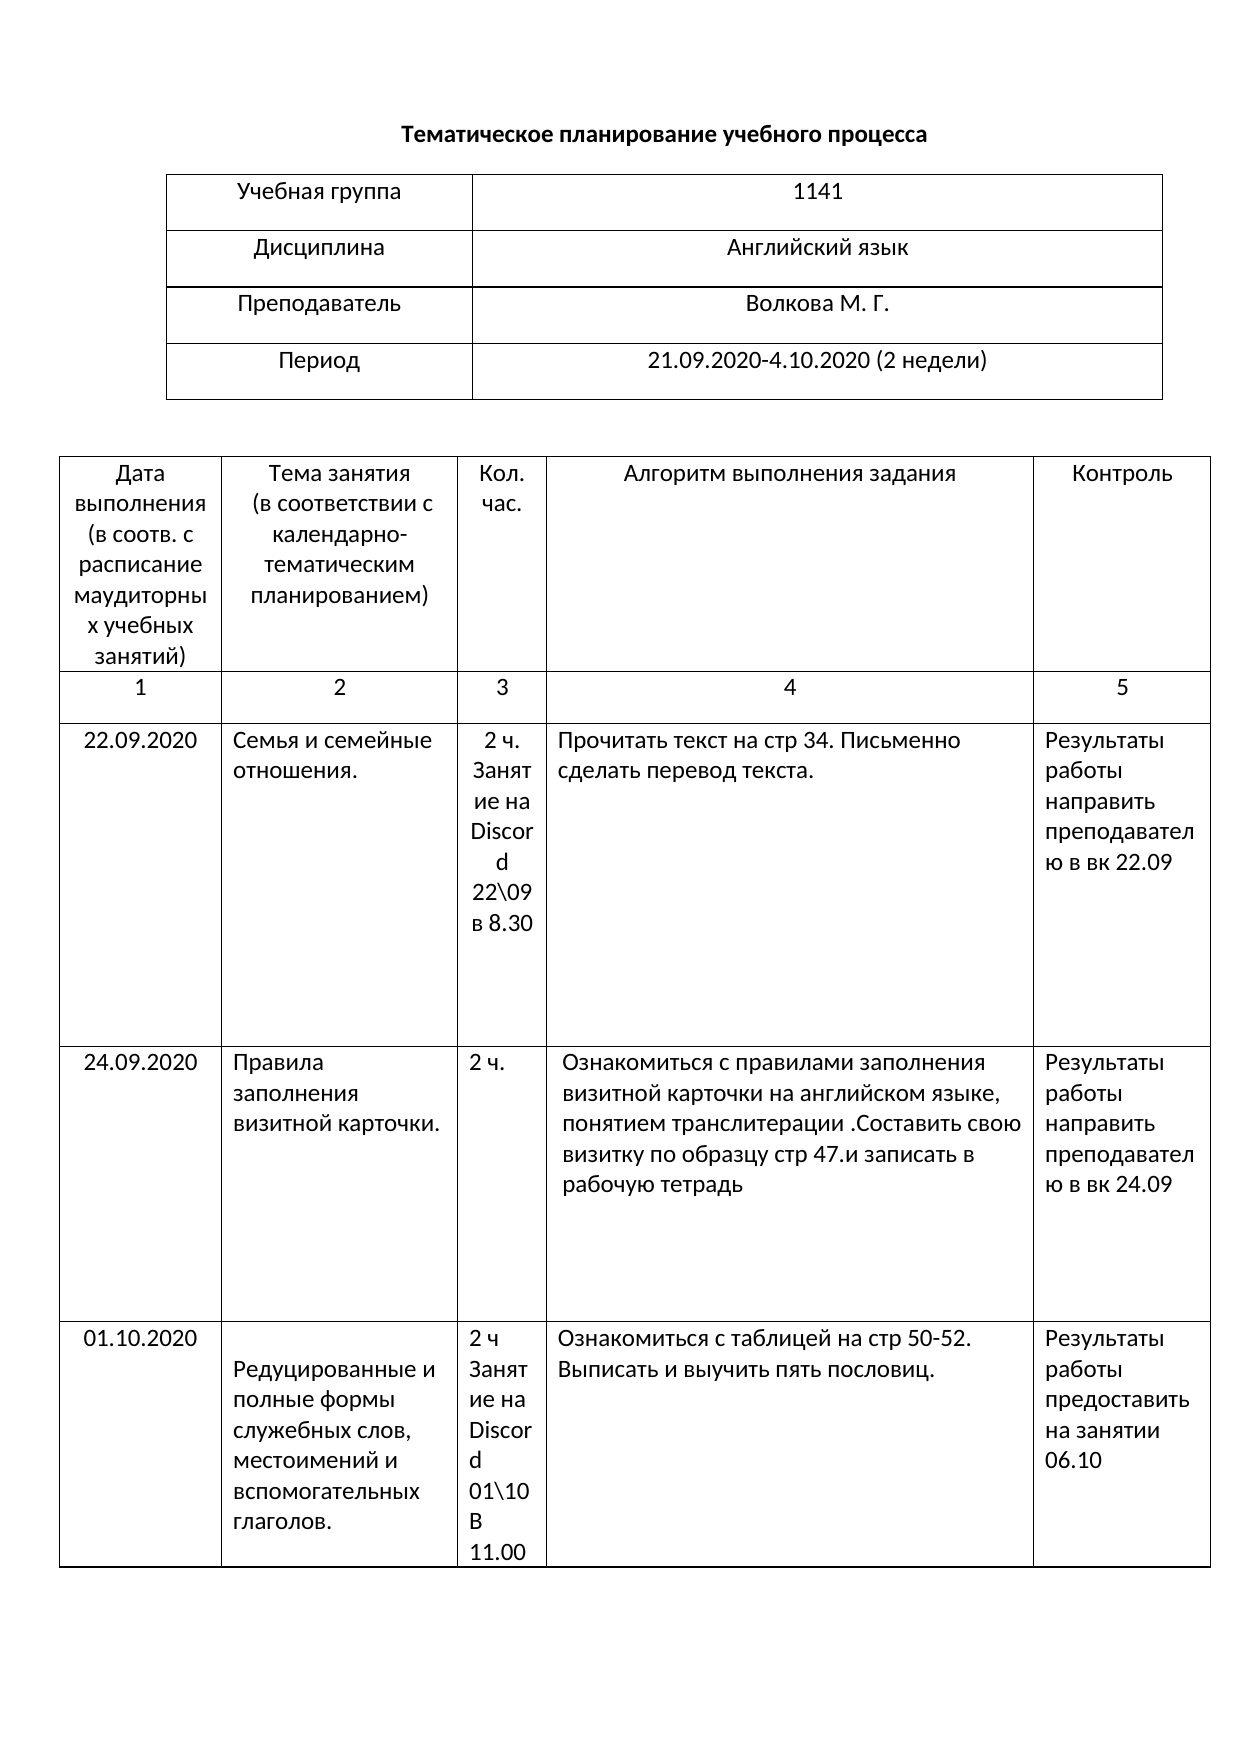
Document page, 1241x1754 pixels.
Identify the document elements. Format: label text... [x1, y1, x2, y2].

table_cell 5 [1034, 672, 1210, 723]
table_cell Редуцированные и полные формы служебных слов, местоимений и вспомогательных глаголов. [222, 1322, 457, 1566]
table_cell 21.09.2020-4.10.2020 (2 недели) [473, 344, 1162, 399]
table_header Алгоритм выполнения задания [547, 457, 1033, 671]
table_cell 2 ч. Занятие на Discord 22\09 в 8.30 [458, 724, 546, 1046]
table_cell 01.10.2020 [60, 1322, 221, 1566]
table_cell Прочитать текст на стр 34. Письменно сделать перевод текста. [547, 724, 1033, 1046]
table_cell Семья и семейные отношения. [222, 724, 457, 1046]
table_cell Преподаватель [167, 288, 472, 343]
table_cell 2 [222, 672, 457, 723]
table_cell 22.09.2020 [60, 724, 221, 1046]
table_cell Результаты работы направить преподавателю в вк 22.09 [1034, 724, 1210, 1046]
table_cell 2 ч. [458, 1047, 546, 1321]
table_header Учебная группа [167, 175, 472, 230]
table_cell Ознакомиться с правилами заполнения визитной карточки на английском языке, понятием транслитерации .Составить свою визитку по образцу стр 47.и записать в рабочую тетрадь [547, 1047, 1033, 1321]
table_cell Английский язык [473, 231, 1162, 286]
table_cell 3 [458, 672, 546, 723]
table_cell 1 [60, 672, 221, 723]
table_header Кол. час. [458, 457, 546, 671]
table_header Тема занятия (в соответствии с календарно-тематическим планированием) [222, 457, 457, 671]
table_cell Результаты работы предоставить на занятии 06.10 [1034, 1322, 1210, 1566]
table_cell Волкова М. Г. [473, 288, 1162, 343]
table_cell Результаты работы направить преподавателю в вк 24.09 [1034, 1047, 1210, 1321]
table_header Контроль [1034, 457, 1210, 671]
table_cell 24.09.2020 [60, 1047, 221, 1321]
table_cell Дисциплина [167, 231, 472, 286]
table_cell 2 ч Занятие на Discord 01\10В 11.00 [458, 1322, 546, 1566]
text Тематическое планирование учебного процесса [177, 118, 1152, 149]
table_header Дата выполнения (в соотв. с расписаниемаудиторных учебных занятий) [60, 457, 221, 671]
table_cell Период [167, 344, 472, 399]
table_cell 4 [547, 672, 1033, 723]
table_header 1141 [473, 175, 1162, 230]
table_cell Ознакомиться с таблицей на стр 50-52. Выписать и выучить пять пословиц. [547, 1322, 1033, 1566]
